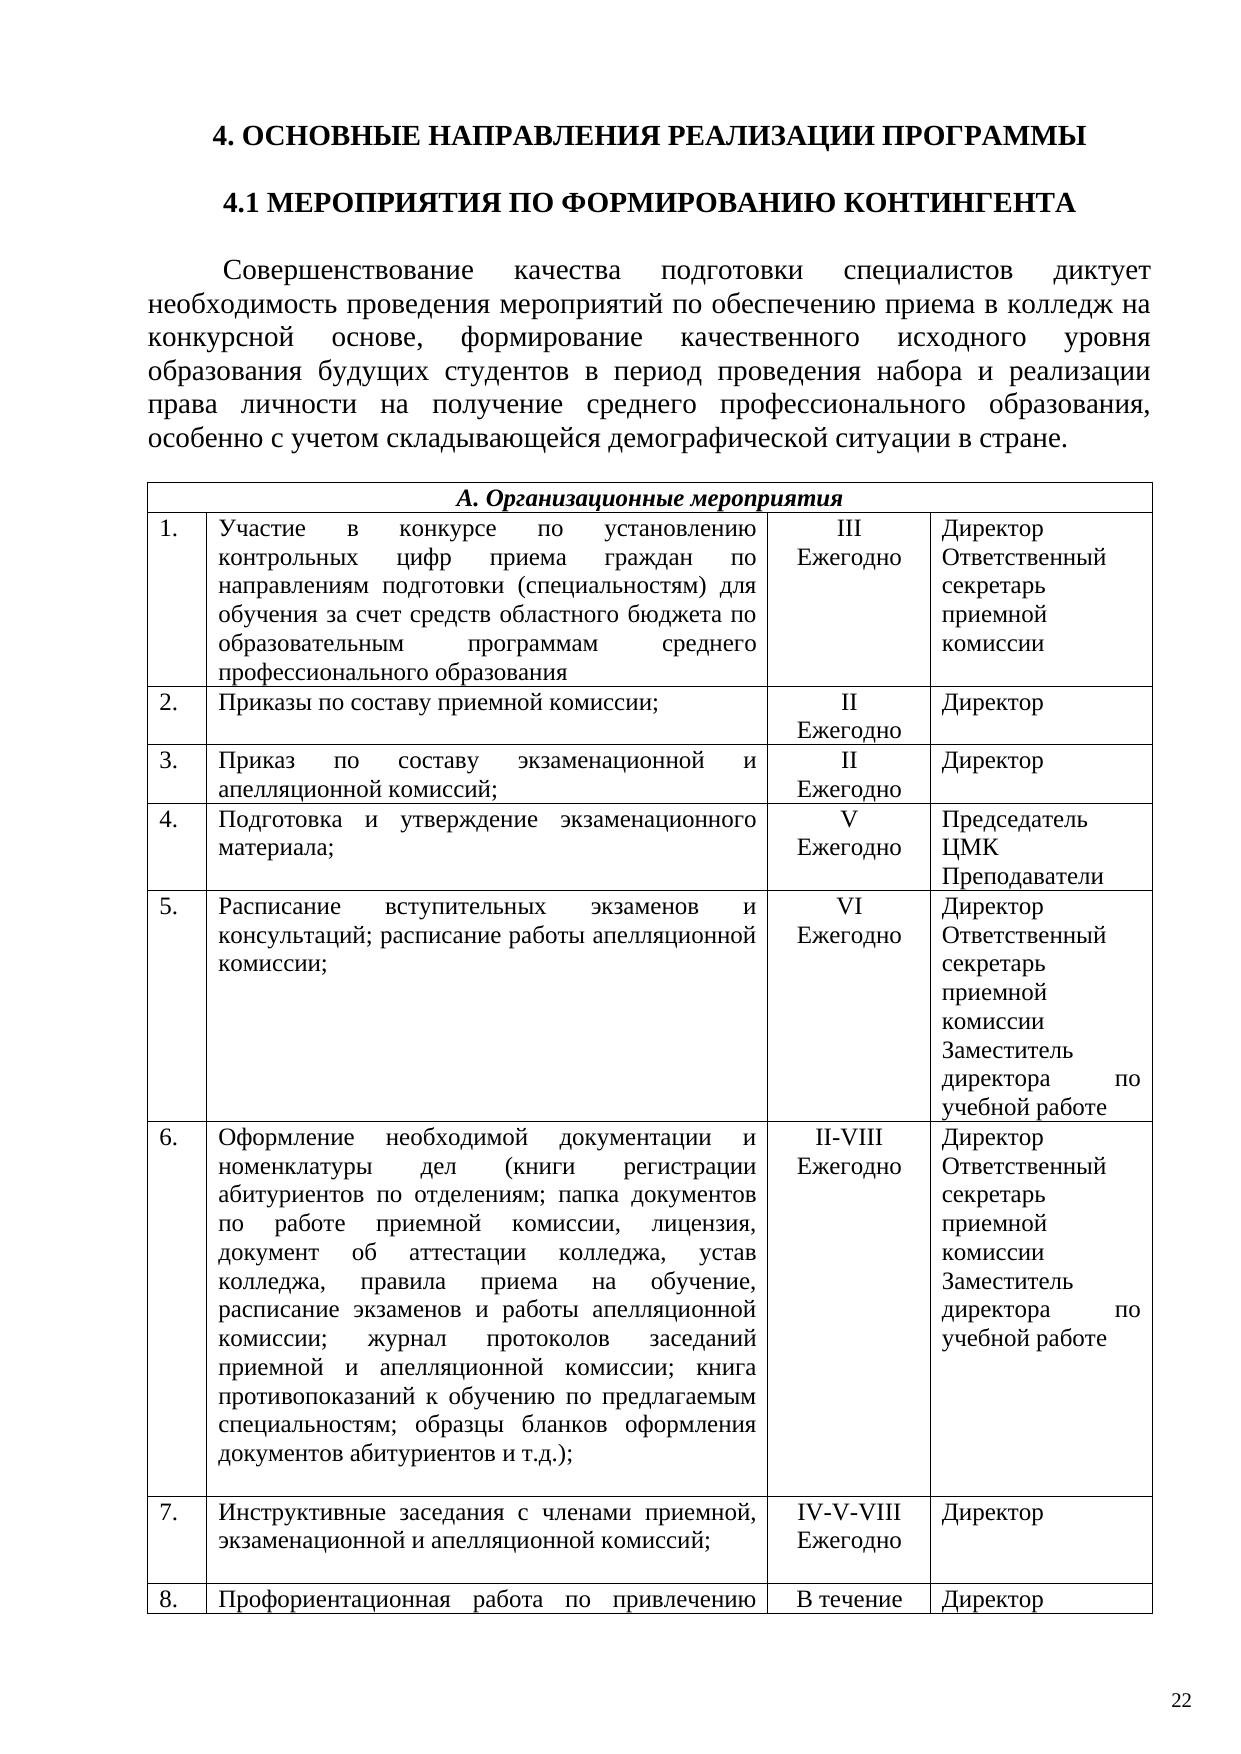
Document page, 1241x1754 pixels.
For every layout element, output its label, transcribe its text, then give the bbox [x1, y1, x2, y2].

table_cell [207, 1584, 767, 1613]
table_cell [768, 1584, 930, 1613]
table_cell III Ежегодно [768, 513, 930, 686]
table_cell Подготовка и утверждение экзаменационного материала; [207, 804, 767, 890]
table_cell IV-V-VIII Ежегодно [768, 1497, 930, 1583]
subtitle 4. ОСНОВНЫЕ НАПРАВЛЕНИЯ РЕАЛИЗАЦИИ ПРОГРАММЫ [148, 118, 1152, 152]
table_cell Директор [931, 687, 1152, 744]
table_cell II Ежегодно [768, 687, 930, 744]
table_cell Директор Ответственный секретарь приемной комиссии Заместитель директора по учебной работе [931, 891, 1152, 1121]
table_cell VI Ежегодно [768, 891, 930, 1121]
table_cell 2. [148, 687, 206, 744]
table_cell 8. [148, 1584, 206, 1613]
table_cell 6. [148, 1122, 206, 1496]
table_cell Приказы по составу приемной комиссии; [207, 687, 767, 744]
table_cell 5. [148, 891, 206, 1121]
table_header А. Организационные мероприятия [148, 483, 1152, 512]
table_cell Приказ по составу экзаменационной и апелляционной комиссий; [207, 745, 767, 803]
table_cell Оформление необходимой документации и номенклатуры дел (книги регистрации абитуриентов по отделениям; папка документов по работе приемной комиссии, лицензия, документ об аттестации колледжа, устав колледжа, правила приема на обучение, расписание экзаменов и работы апелляционной комиссии; журнал протоколов заседаний приемной и апелляционной комиссии; книга противопоказаний к обучению по предлагаемым специальностям; образцы бланков оформления документов абитуриентов и т.д.); [207, 1122, 767, 1496]
subtitle 4.1 МЕРОПРИЯТИЯ ПО ФОРМИРОВАНИЮ КОНТИНГЕНТА [148, 185, 1152, 219]
table_cell V Ежегодно [768, 804, 930, 890]
table_cell 4. [148, 804, 206, 890]
table_cell Директор [931, 1497, 1152, 1583]
table_cell II Ежегодно [768, 745, 930, 803]
table_cell Директор Ответственный секретарь приемной комиссии [931, 513, 1152, 686]
table_cell 7. [148, 1497, 206, 1583]
table_cell Директор [931, 745, 1152, 803]
table_cell Расписание вступительных экзаменов и консультаций; расписание работы апелляционной комиссии; [207, 891, 767, 1121]
table_cell 1. [148, 513, 206, 686]
table_cell 3. [148, 745, 206, 803]
table_cell Участие в конкурсе по установлению контрольных цифр приема граждан по направлениям подготовки (специальностям) для обучения за счет средств областного бюджета по образовательным программам среднего профессионального образования [207, 513, 767, 686]
table_cell Директор Ответственный секретарь приемной комиссии Заместитель директора по учебной работе [931, 1122, 1152, 1496]
table_cell Председатель ЦМК Преподаватели [931, 804, 1152, 890]
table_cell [931, 1584, 1152, 1613]
table_cell Инструктивные заседания с членами приемной, экзаменационной и апелляционной комиссий; [207, 1497, 767, 1583]
table_cell II-VIII Ежегодно [768, 1122, 930, 1496]
text Совершенствование качества подготовки специалистов диктует необходимость проведения мероприятий по обеспечению приема в колледж на конкурсной основе, формирование качественного исходного уровня образования будущих студентов в период проведения набора и реализации права личности на получение среднего профессионального образования, особенно с учетом складывающейся демографической ситуации в стране. [148, 252, 1152, 453]
